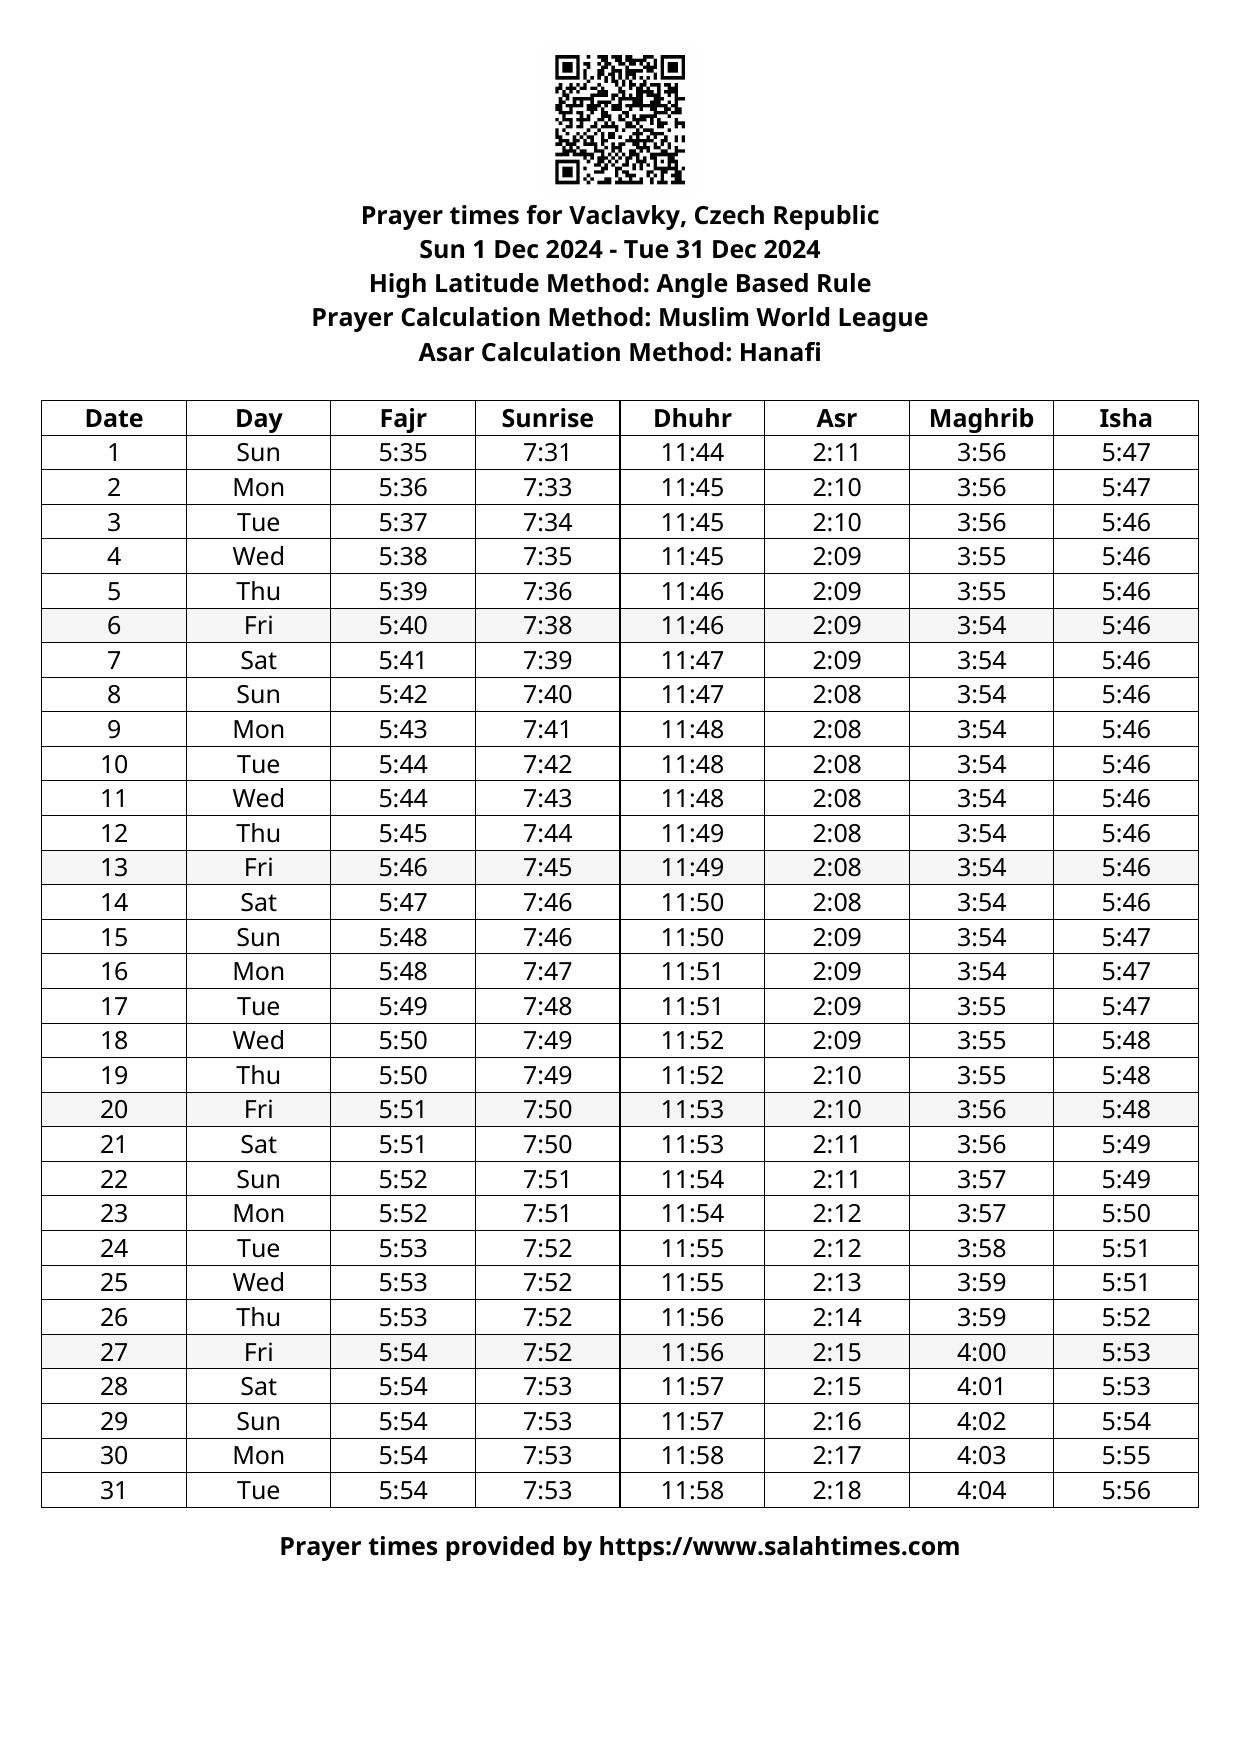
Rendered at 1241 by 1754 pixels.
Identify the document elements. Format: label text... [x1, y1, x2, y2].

table_cell 18 [42, 1024, 186, 1057]
table_cell 7:52 [476, 1231, 619, 1264]
table_cell 3:57 [910, 1162, 1053, 1195]
table_cell 3:54 [910, 712, 1053, 746]
table_cell 5:53 [331, 1266, 475, 1299]
table_cell 11:58 [621, 1439, 764, 1472]
table_cell 27 [42, 1335, 186, 1368]
table_cell 7:46 [476, 920, 619, 953]
table_cell 24 [42, 1231, 186, 1264]
table_cell 2:10 [765, 1093, 909, 1126]
text Asar Calculation Method: Hanafi [42, 334, 1198, 368]
table_cell 11:56 [621, 1300, 764, 1334]
table_cell 7:53 [476, 1369, 619, 1403]
table_cell 30 [42, 1439, 186, 1472]
table_cell Tue [187, 1473, 330, 1507]
table_cell 2:18 [765, 1473, 909, 1507]
table_cell Sun [187, 678, 330, 711]
table_cell 7:53 [476, 1473, 619, 1507]
table_cell 5:40 [331, 609, 475, 642]
table_cell 2:13 [765, 1266, 909, 1299]
table_cell 5:53 [1054, 1369, 1198, 1403]
table_cell 5:47 [1054, 470, 1198, 504]
table_cell 26 [42, 1300, 186, 1334]
table_cell 11:46 [621, 574, 764, 607]
table_cell 20 [42, 1093, 186, 1126]
table_cell 5:45 [331, 816, 475, 849]
table_cell 5:56 [1054, 1473, 1198, 1507]
text Prayer times provided by https://www.salahtimes.com [42, 1528, 1198, 1563]
table_cell Fri [187, 1093, 330, 1126]
table_cell 7:50 [476, 1093, 619, 1126]
table_cell 5:54 [331, 1369, 475, 1403]
table_cell 3:54 [910, 678, 1053, 711]
table_cell 11:57 [621, 1369, 764, 1403]
table_cell 5:50 [331, 1058, 475, 1092]
table_cell 5:51 [331, 1093, 475, 1126]
table_cell 14 [42, 885, 186, 919]
table_cell 3:54 [910, 920, 1053, 953]
text Sun 1 Dec 2024 - Tue 31 Dec 2024 [42, 232, 1198, 266]
table_cell 3:54 [910, 643, 1053, 677]
table_cell 11:46 [621, 609, 764, 642]
table_cell 3:54 [910, 954, 1053, 988]
table_cell 2:10 [765, 470, 909, 504]
table_cell 5:46 [1054, 816, 1198, 849]
table_cell 11:49 [621, 816, 764, 849]
table_cell 2:09 [765, 989, 909, 1022]
table_cell 7:39 [476, 643, 619, 677]
table_cell 7:51 [476, 1162, 619, 1195]
table_cell 11:54 [621, 1162, 764, 1195]
table_cell 7:53 [476, 1404, 619, 1437]
table_cell Wed [187, 1024, 330, 1057]
table_header Isha [1054, 401, 1198, 434]
table_cell Tue [187, 1231, 330, 1264]
table_cell 5:44 [331, 747, 475, 780]
table_cell 5:54 [331, 1473, 475, 1507]
table_cell 2:09 [765, 574, 909, 607]
table_cell 2:08 [765, 851, 909, 884]
table_cell 2:08 [765, 712, 909, 746]
table_cell 11:50 [621, 885, 764, 919]
table_cell Mon [187, 954, 330, 988]
table_cell 2:08 [765, 678, 909, 711]
table_cell 5:49 [1054, 1127, 1198, 1161]
table_cell 7:50 [476, 1127, 619, 1161]
table_cell 5:37 [331, 505, 475, 538]
table_cell 7:46 [476, 885, 619, 919]
table_header Asr [765, 401, 909, 434]
table_cell 7:49 [476, 1024, 619, 1057]
table_cell 11:54 [621, 1196, 764, 1230]
table_cell 16 [42, 954, 186, 988]
table_cell 11:44 [621, 436, 764, 469]
table_cell 11:51 [621, 954, 764, 988]
table_cell 5:46 [1054, 781, 1198, 815]
table_cell 31 [42, 1473, 186, 1507]
table_cell 5:46 [1054, 505, 1198, 538]
table_cell 23 [42, 1196, 186, 1230]
table_cell 4 [42, 539, 186, 573]
table_cell 5:54 [331, 1439, 475, 1472]
table_cell 11:50 [621, 920, 764, 953]
table_cell 5:38 [331, 539, 475, 573]
table_cell Wed [187, 539, 330, 573]
table_cell 11:53 [621, 1127, 764, 1161]
table_cell 5:49 [1054, 1162, 1198, 1195]
table_cell 4:04 [910, 1473, 1053, 1507]
table_cell 7:44 [476, 816, 619, 849]
table_cell 5:50 [331, 1024, 475, 1057]
table_cell 11:48 [621, 781, 764, 815]
table_cell 5:39 [331, 574, 475, 607]
table_cell 3:54 [910, 609, 1053, 642]
table_cell 15 [42, 920, 186, 953]
table_cell 8 [42, 678, 186, 711]
table_cell 2:09 [765, 1024, 909, 1057]
table_cell 5:54 [331, 1335, 475, 1368]
table_cell 2:11 [765, 1127, 909, 1161]
table_cell 2:09 [765, 539, 909, 573]
table_cell 7:38 [476, 609, 619, 642]
table_cell 3:54 [910, 851, 1053, 884]
table_cell 21 [42, 1127, 186, 1161]
table_cell 2:08 [765, 816, 909, 849]
table_cell 3:55 [910, 539, 1053, 573]
table_cell 5:48 [1054, 1024, 1198, 1057]
table_cell 5:35 [331, 436, 475, 469]
table_cell Tue [187, 989, 330, 1022]
table_cell Sat [187, 885, 330, 919]
table_cell 11:57 [621, 1404, 764, 1437]
table_cell 5:47 [1054, 989, 1198, 1022]
table_cell 2 [42, 470, 186, 504]
table_cell 25 [42, 1266, 186, 1299]
table_cell 11:52 [621, 1024, 764, 1057]
table_cell 3:57 [910, 1196, 1053, 1230]
table_cell 11:48 [621, 747, 764, 780]
table_cell Sat [187, 1127, 330, 1161]
table_cell 3 [42, 505, 186, 538]
table_cell 5:46 [1054, 574, 1198, 607]
table_cell 1 [42, 436, 186, 469]
table_cell 7:49 [476, 1058, 619, 1092]
table_cell 5:47 [331, 885, 475, 919]
table_cell 17 [42, 989, 186, 1022]
table_cell 5:42 [331, 678, 475, 711]
table_cell 3:56 [910, 1127, 1053, 1161]
table_cell 5:41 [331, 643, 475, 677]
table_cell 3:55 [910, 1058, 1053, 1092]
text Prayer Calculation Method: Muslim World League [42, 300, 1198, 334]
table_cell Sun [187, 436, 330, 469]
table_header Sunrise [476, 401, 619, 434]
table_cell Tue [187, 747, 330, 780]
table_cell 5:49 [331, 989, 475, 1022]
table_cell 7:52 [476, 1335, 619, 1368]
table_cell 5 [42, 574, 186, 607]
table_cell 28 [42, 1369, 186, 1403]
table_cell 3:55 [910, 574, 1053, 607]
table_cell 5:47 [1054, 954, 1198, 988]
table_cell 3:54 [910, 781, 1053, 815]
table_cell 4:01 [910, 1369, 1053, 1403]
table_cell Thu [187, 1300, 330, 1334]
table_cell 2:11 [765, 436, 909, 469]
table_cell Fri [187, 609, 330, 642]
table_cell Mon [187, 712, 330, 746]
table_cell 5:53 [1054, 1335, 1198, 1368]
table_cell 2:08 [765, 885, 909, 919]
table_cell 3:59 [910, 1266, 1053, 1299]
table_cell 7:45 [476, 851, 619, 884]
table_cell 3:56 [910, 505, 1053, 538]
table_cell 5:36 [331, 470, 475, 504]
table_cell 7:48 [476, 989, 619, 1022]
table_cell 5:54 [331, 1404, 475, 1437]
table_cell 7:51 [476, 1196, 619, 1230]
table_cell 7:52 [476, 1300, 619, 1334]
table_cell 7:41 [476, 712, 619, 746]
table_cell 5:46 [1054, 678, 1198, 711]
table_cell 11:45 [621, 539, 764, 573]
table_cell 11:48 [621, 712, 764, 746]
table_cell 2:17 [765, 1439, 909, 1472]
table_cell 3:56 [910, 470, 1053, 504]
table_cell Sun [187, 1404, 330, 1437]
table_cell 2:08 [765, 747, 909, 780]
table_cell 2:09 [765, 920, 909, 953]
table_cell 2:14 [765, 1300, 909, 1334]
table_cell 2:15 [765, 1369, 909, 1403]
table_cell 2:09 [765, 609, 909, 642]
table_cell Sat [187, 1369, 330, 1403]
table_cell 3:59 [910, 1300, 1053, 1334]
table_cell 7:47 [476, 954, 619, 988]
table_cell 10 [42, 747, 186, 780]
table_cell 5:52 [331, 1162, 475, 1195]
table_cell 12 [42, 816, 186, 849]
text High Latitude Method: Angle Based Rule [42, 266, 1198, 300]
table_cell 5:48 [331, 954, 475, 988]
table_cell 5:47 [1054, 920, 1198, 953]
table_cell 5:51 [331, 1127, 475, 1161]
table_cell 4:03 [910, 1439, 1053, 1472]
table_cell 5:44 [331, 781, 475, 815]
table_cell 5:46 [331, 851, 475, 884]
table_cell Tue [187, 505, 330, 538]
table_cell 2:12 [765, 1196, 909, 1230]
table_cell 5:46 [1054, 712, 1198, 746]
table_cell 11:55 [621, 1266, 764, 1299]
table_cell 5:50 [1054, 1196, 1198, 1230]
table_cell 5:52 [331, 1196, 475, 1230]
table_cell 7:43 [476, 781, 619, 815]
table_header Fajr [331, 401, 475, 434]
table_cell 11:56 [621, 1335, 764, 1368]
table_cell 5:43 [331, 712, 475, 746]
table_cell 5:46 [1054, 885, 1198, 919]
table_cell 5:46 [1054, 747, 1198, 780]
table_cell 6 [42, 609, 186, 642]
table_cell Thu [187, 1058, 330, 1092]
table_cell 7:34 [476, 505, 619, 538]
table_cell 5:51 [1054, 1266, 1198, 1299]
table_cell 2:15 [765, 1335, 909, 1368]
table_cell 2:11 [765, 1162, 909, 1195]
table_cell 3:56 [910, 1093, 1053, 1126]
table_cell 11:47 [621, 678, 764, 711]
table_cell 2:12 [765, 1231, 909, 1264]
table_cell 11:53 [621, 1093, 764, 1126]
table_cell 3:56 [910, 436, 1053, 469]
table_cell 7:36 [476, 574, 619, 607]
table_cell 7:40 [476, 678, 619, 711]
table_cell 5:54 [1054, 1404, 1198, 1437]
table_cell 3:58 [910, 1231, 1053, 1264]
table_cell 5:48 [331, 920, 475, 953]
table_cell 7:52 [476, 1266, 619, 1299]
table_cell 2:10 [765, 1058, 909, 1092]
table_cell 5:53 [331, 1231, 475, 1264]
table_cell Mon [187, 470, 330, 504]
table_cell 5:53 [331, 1300, 475, 1334]
table_cell 7:53 [476, 1439, 619, 1472]
table_cell 2:16 [765, 1404, 909, 1437]
table_header Dhuhr [621, 401, 764, 434]
table_cell 11:45 [621, 505, 764, 538]
table_header Day [187, 401, 330, 434]
table_cell 2:08 [765, 781, 909, 815]
table_cell 3:54 [910, 816, 1053, 849]
table_cell 13 [42, 851, 186, 884]
table_cell Mon [187, 1196, 330, 1230]
table_cell 11:58 [621, 1473, 764, 1507]
table_cell 11:45 [621, 470, 764, 504]
table_cell 2:09 [765, 954, 909, 988]
table_cell 5:52 [1054, 1300, 1198, 1334]
table_cell 9 [42, 712, 186, 746]
table_cell 5:46 [1054, 851, 1198, 884]
table_cell 4:00 [910, 1335, 1053, 1368]
table_cell 7:31 [476, 436, 619, 469]
table_cell 5:46 [1054, 609, 1198, 642]
table_cell 22 [42, 1162, 186, 1195]
table_cell Wed [187, 781, 330, 815]
table_cell 3:54 [910, 885, 1053, 919]
table_cell Fri [187, 851, 330, 884]
table_cell 5:46 [1054, 539, 1198, 573]
table_header Date [42, 401, 186, 434]
table_cell 7:42 [476, 747, 619, 780]
table_cell Thu [187, 816, 330, 849]
table_cell 11:55 [621, 1231, 764, 1264]
table_header Maghrib [910, 401, 1053, 434]
table_cell 7 [42, 643, 186, 677]
table_cell 3:55 [910, 989, 1053, 1022]
table_cell Sat [187, 643, 330, 677]
table_cell 11 [42, 781, 186, 815]
table_cell 7:35 [476, 539, 619, 573]
table_cell 11:51 [621, 989, 764, 1022]
table_cell 5:46 [1054, 643, 1198, 677]
table_cell 2:10 [765, 505, 909, 538]
table_cell 5:47 [1054, 436, 1198, 469]
table_cell 3:55 [910, 1024, 1053, 1057]
table_cell 4:02 [910, 1404, 1053, 1437]
table_cell 7:33 [476, 470, 619, 504]
table_cell 19 [42, 1058, 186, 1092]
table_cell 3:54 [910, 747, 1053, 780]
table_cell Mon [187, 1439, 330, 1472]
table_cell Fri [187, 1335, 330, 1368]
table_cell 29 [42, 1404, 186, 1437]
table_cell 5:55 [1054, 1439, 1198, 1472]
table_cell 5:48 [1054, 1093, 1198, 1126]
table_cell 11:49 [621, 851, 764, 884]
table_cell 5:51 [1054, 1231, 1198, 1264]
table_cell 11:52 [621, 1058, 764, 1092]
picture [542, 41, 699, 198]
text Prayer times for Vaclavky, Czech Republic [42, 198, 1198, 232]
table_cell Thu [187, 574, 330, 607]
table_cell Wed [187, 1266, 330, 1299]
table_cell Sun [187, 920, 330, 953]
table_cell 2:09 [765, 643, 909, 677]
table_cell Sun [187, 1162, 330, 1195]
table_cell 5:48 [1054, 1058, 1198, 1092]
table_cell 11:47 [621, 643, 764, 677]
